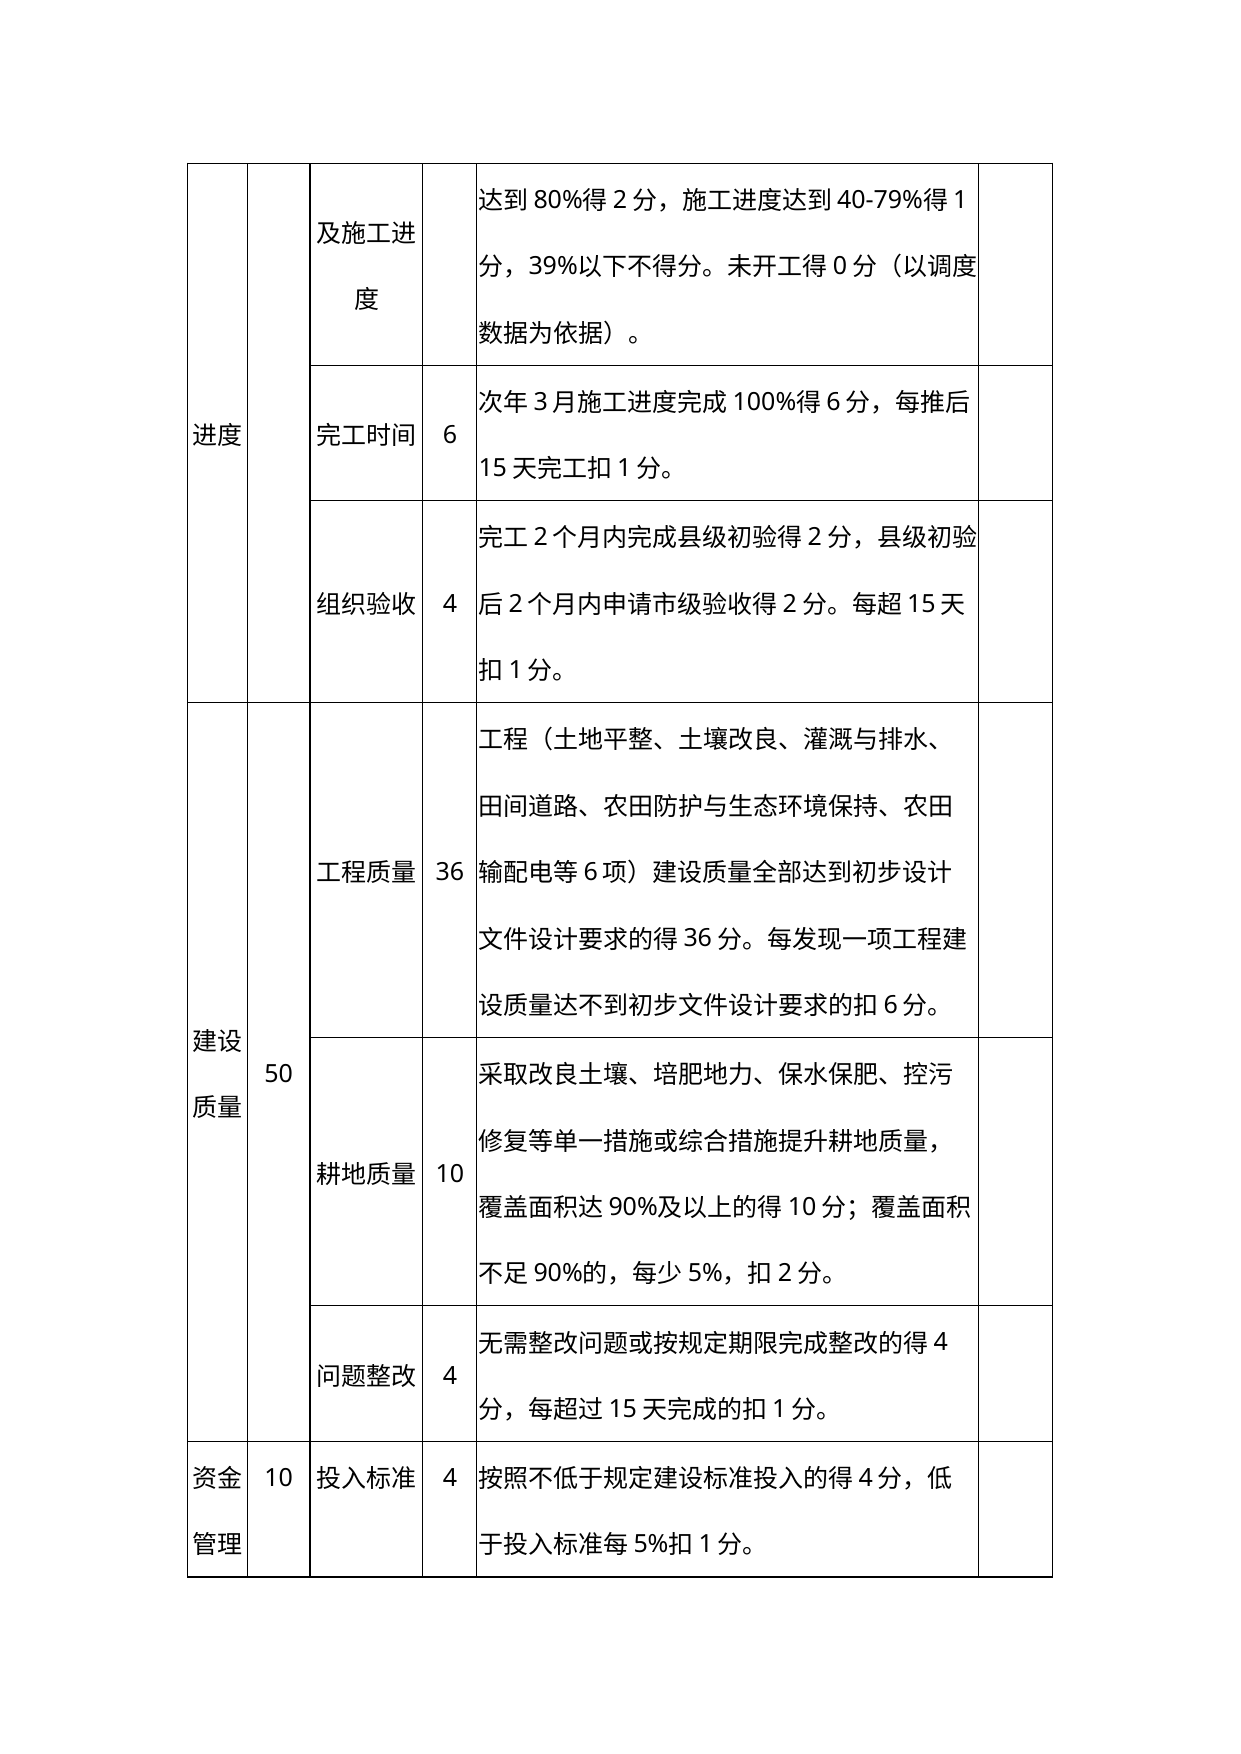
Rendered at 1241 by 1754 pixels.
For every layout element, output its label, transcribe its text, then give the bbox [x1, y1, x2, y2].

table_cell [979, 1442, 1052, 1576]
table_cell [979, 1306, 1052, 1441]
table_cell 资金管理 [188, 1442, 247, 1576]
table_cell 36 [423, 703, 476, 1037]
table_cell 按照不低于规定建设标准投入的得4分，低于投入标准每5%扣1分。 [477, 1442, 978, 1576]
table_cell 4 [423, 501, 476, 702]
table_cell 建设 质量 [188, 703, 247, 1441]
table_cell 问题整改 [311, 1306, 422, 1441]
table_cell 6 [423, 366, 476, 500]
table_cell [979, 164, 1052, 364]
table_cell 耕地质量 [311, 1038, 422, 1305]
table_cell 完工2个月内完成县级初验得2分，县级初验后2个月内申请市级验收得2分。每超15天扣1分。 [477, 501, 978, 702]
table_cell [979, 501, 1052, 702]
table_cell 工程（土地平整、土壤改良、灌溉与排水、田间道路、农田防护与生态环境保持、农田输配电等6项）建设质量全部达到初步设计文件设计要求的得36分。每发现一项工程建设质量达不到初步文件设计要求的扣6分。 [477, 703, 978, 1037]
table_cell 无需整改问题或按规定期限完成整改的得4分，每超过15天完成的扣1分。 [477, 1306, 978, 1441]
table_cell 15 [248, 164, 309, 702]
table_cell [979, 1038, 1052, 1305]
table_cell 采取改良土壤、培肥地力、保水保肥、控污修复等单一措施或综合措施提升耕地质量，覆盖面积达90%及以上的得10分；覆盖面积不足90%的，每少5%，扣2分。 [477, 1038, 978, 1305]
table_cell 开工时间及施工进度 [311, 164, 422, 364]
table_cell 次年3月施工进度完成100%得6分，每推后15天完工扣1分。 [477, 366, 978, 500]
table_cell [979, 366, 1052, 500]
table_cell [979, 703, 1052, 1037]
table_cell 工程质量 [311, 703, 422, 1037]
table_cell 50 [248, 703, 309, 1441]
table_cell 10 [248, 1442, 309, 1576]
table_cell 组织验收 [311, 501, 422, 702]
table_cell 5 [423, 164, 476, 364]
table_cell 投入标准 [311, 1442, 422, 1576]
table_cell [477, 164, 978, 364]
table_cell 10 [423, 1038, 476, 1305]
table_cell 实施 进度 [188, 164, 247, 702]
table_cell 完工时间 [311, 366, 422, 500]
table_cell 4 [423, 1306, 476, 1441]
table_cell 4 [423, 1442, 476, 1576]
